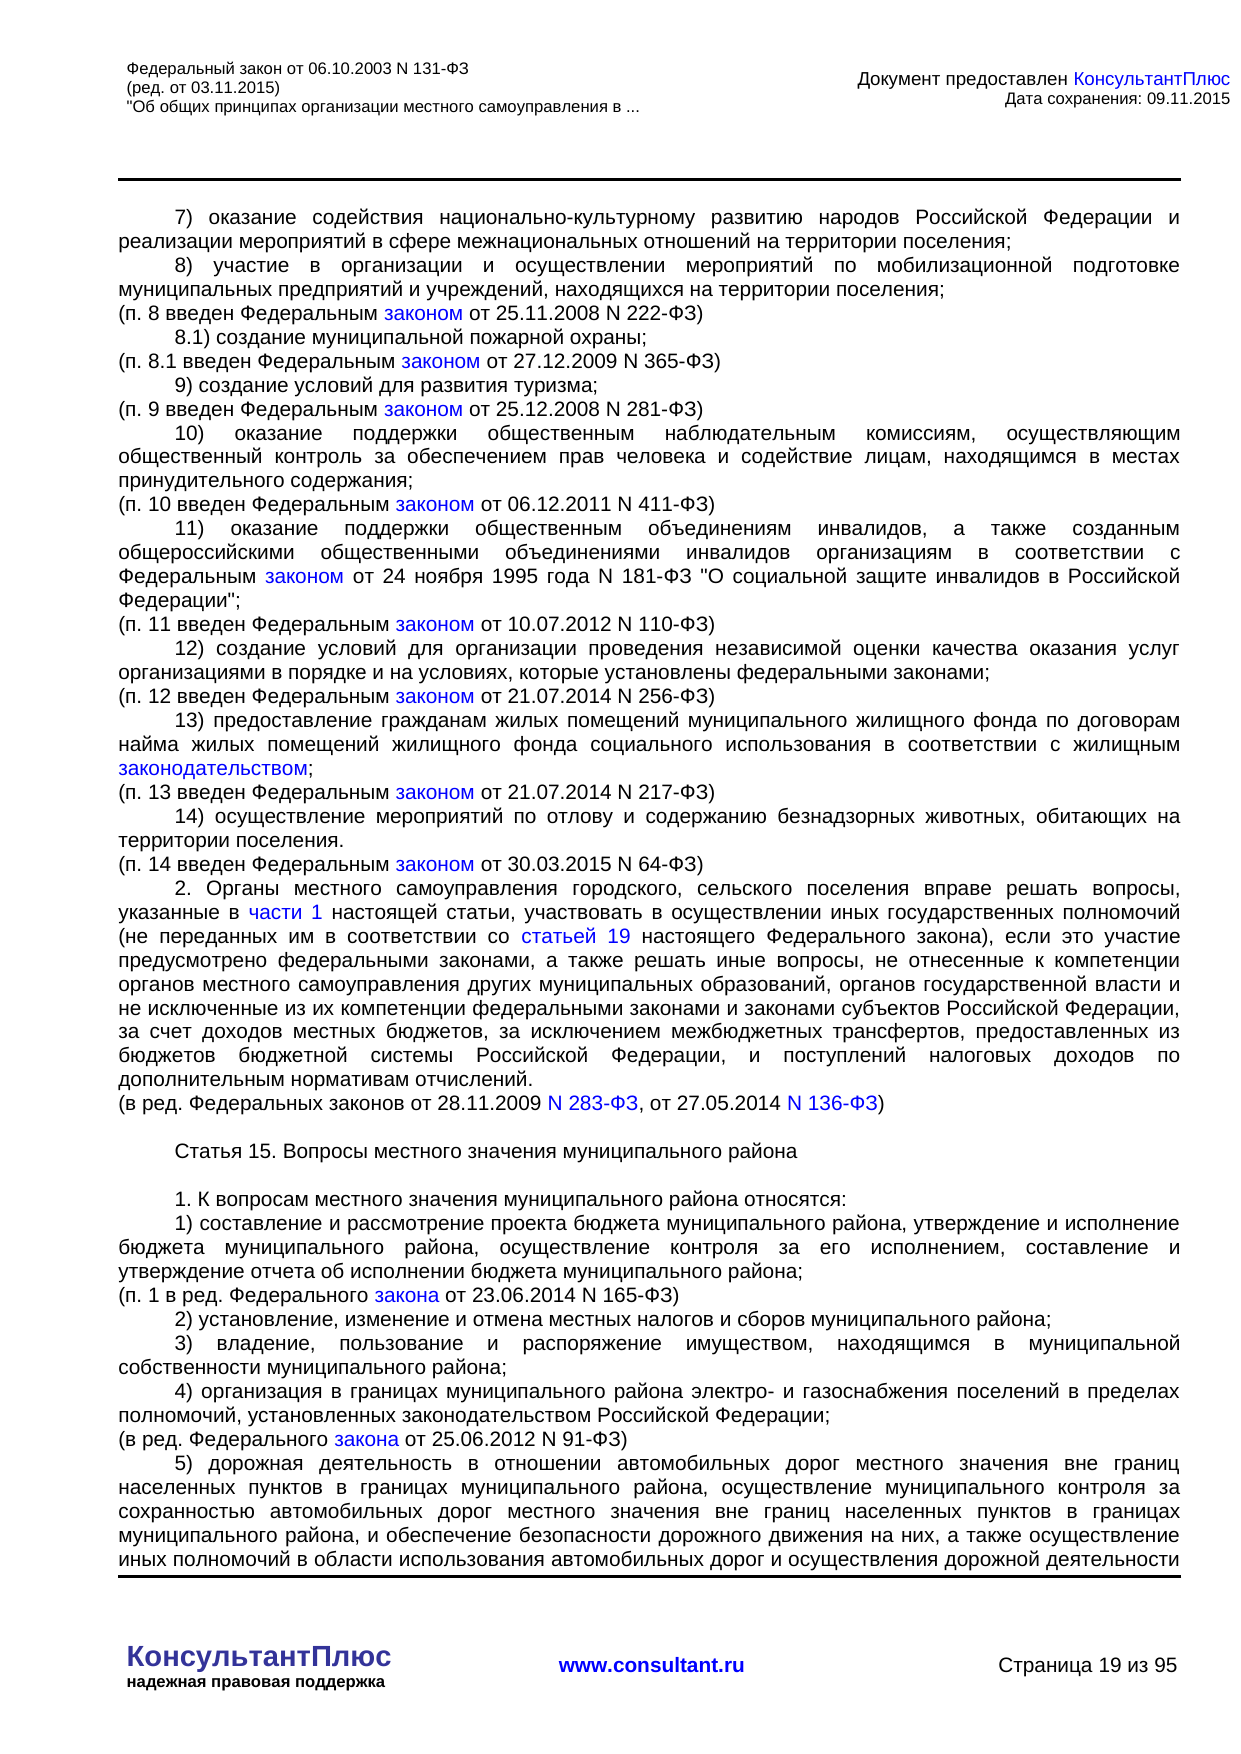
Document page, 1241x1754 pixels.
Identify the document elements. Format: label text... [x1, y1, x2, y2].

text 14) осуществление мероприятий по отлову и содержанию безнадзорных животных, обитающих на территории поселения. [118, 804, 1181, 852]
text 9) создание условий для развития туризма; [118, 372, 1181, 396]
text 4) организация в границах муниципального района электро- и газоснабжения поселений в пределах полномочий, установленных законодательством Российской Федерации; [118, 1379, 1181, 1427]
text Статья 15. Вопросы местного значения муниципального района [118, 1139, 1181, 1163]
text (п. 8.1 введен Федеральным законом от 27.12.2009 N 365-ФЗ) [118, 348, 1181, 372]
text (п. 13 введен Федеральным законом от 21.07.2014 N 217-ФЗ) [118, 780, 1181, 804]
text (в ред. Федеральных законов от 28.11.2009 N 283-ФЗ, от 27.05.2014 N 136-ФЗ) [118, 1091, 1181, 1115]
text 12) создание условий для организации проведения независимой оценки качества оказания услуг организациями в порядке и на условиях, которые установлены федеральными законами; [118, 636, 1181, 684]
text (п. 8 введен Федеральным законом от 25.11.2008 N 222-ФЗ) [118, 301, 1181, 324]
text (в ред. Федерального закона от 25.06.2012 N 91-ФЗ) [118, 1427, 1181, 1451]
text (п. 12 введен Федеральным законом от 21.07.2014 N 256-ФЗ) [118, 684, 1181, 708]
text 10) оказание поддержки общественным наблюдательным комиссиям, осуществляющим общественный контроль за обеспечением прав человека и содействие лицам, находящимся в местах принудительного содержания; [118, 420, 1181, 492]
text (п. 10 введен Федеральным законом от 06.12.2011 N 411-ФЗ) [118, 492, 1181, 516]
text (п. 1 в ред. Федерального закона от 23.06.2014 N 165-ФЗ) [118, 1283, 1181, 1307]
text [118, 1451, 1181, 1570]
text 7) оказание содействия национально-культурному развитию народов Российской Федерации и реализации мероприятий в сфере межнациональных отношений на территории поселения; [118, 205, 1181, 253]
text (п. 9 введен Федеральным законом от 25.12.2008 N 281-ФЗ) [118, 396, 1181, 420]
text 1. К вопросам местного значения муниципального района относятся: [118, 1187, 1181, 1211]
text 2. Органы местного самоуправления городского, сельского поселения вправе решать вопросы, указанные в части 1 настоящей статьи, участвовать в осуществлении иных государственных полномочий (не переданных им в соответствии со статьей 19 настоящего Федерального закона), если это участие предусмотрено федеральными законами, а также решать иные вопросы, не отнесенные к компетенции органов местного самоуправления других муниципальных образований, органов государственной власти и не исключенные из их компетенции федеральными законами и законами субъектов Российской Федерации, за счет доходов местных бюджетов, за исключением межбюджетных трансфертов, предоставленных из бюджетов бюджетной системы Российской Федерации, и поступлений налоговых доходов по дополнительным нормативам отчислений. [118, 876, 1181, 1091]
text 13) предоставление гражданам жилых помещений муниципального жилищного фонда по договорам найма жилых помещений жилищного фонда социального использования в соответствии с жилищным законодательством; [118, 708, 1181, 780]
text 8.1) создание муниципальной пожарной охраны; [118, 324, 1181, 348]
text 2) установление, изменение и отмена местных налогов и сборов муниципального района; [118, 1307, 1181, 1331]
text (п. 14 введен Федеральным законом от 30.03.2015 N 64-ФЗ) [118, 852, 1181, 876]
text (п. 11 введен Федеральным законом от 10.07.2012 N 110-ФЗ) [118, 612, 1181, 636]
text 8) участие в организации и осуществлении мероприятий по мобилизационной подготовке муниципальных предприятий и учреждений, находящихся на территории поселения; [118, 253, 1181, 301]
text 3) владение, пользование и распоряжение имуществом, находящимся в муниципальной собственности муниципального района; [118, 1331, 1181, 1379]
text 1) составление и рассмотрение проекта бюджета муниципального района, утверждение и исполнение бюджета муниципального района, осуществление контроля за его исполнением, составление и утверждение отчета об исполнении бюджета муниципального района; [118, 1211, 1181, 1283]
text 11) оказание поддержки общественным объединениям инвалидов, а также созданным общероссийскими общественными объединениями инвалидов организациям в соответствии с Федеральным законом от 24 ноября 1995 года N 181-ФЗ "О социальной защите инвалидов в Российской Федерации"; [118, 516, 1181, 612]
